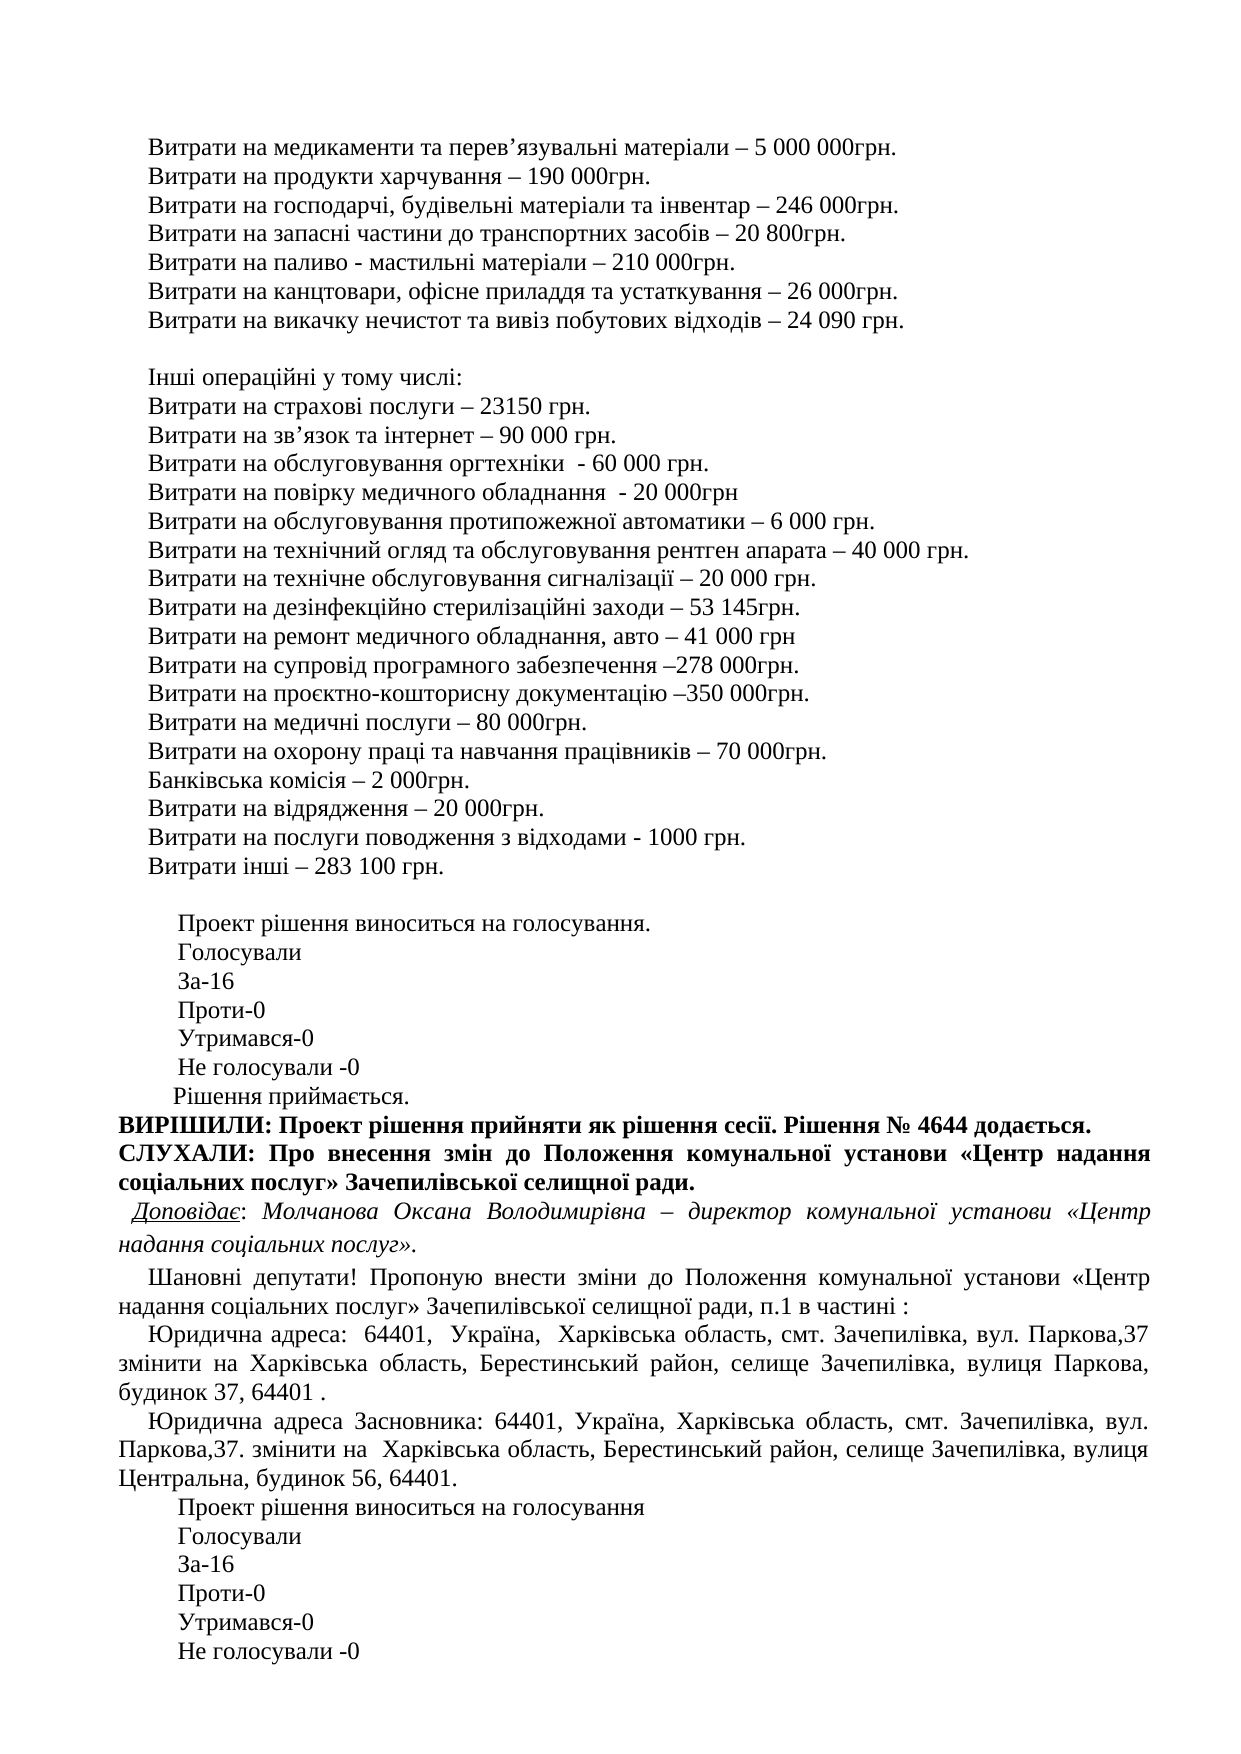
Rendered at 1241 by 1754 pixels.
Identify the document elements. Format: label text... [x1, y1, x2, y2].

text Витрати на охорону праці та навчання працівників – 70 000грн. [148, 736, 1152, 765]
text Витрати на технічний огляд та обслуговування рентген апарата – 40 000 грн. [148, 535, 1152, 563]
text Проти-0 [118, 1578, 1152, 1607]
text Проект рішення виноситься на голосування [118, 1492, 1152, 1521]
text Витрати на канцтовари, офісне приладдя та устаткування – 26 000грн. [148, 276, 1152, 305]
text Голосували [118, 1521, 1152, 1549]
text Витрати на дезінфекційно стерилізаційні заходи – 53 145грн. [148, 592, 1152, 621]
text Витрати на повірку медичного обладнання - 20 000грн [148, 477, 1152, 506]
text Банківська комісія – 2 000грн. [148, 765, 1152, 793]
text За-16 [118, 1549, 1152, 1578]
text Голосували [118, 937, 1152, 966]
text Утримався-0 [118, 1607, 1152, 1636]
text Витрати на запасні частини до транспортних засобів – 20 800грн. [148, 218, 1152, 247]
text За-16 [118, 966, 1152, 995]
text Витрати на господарчі, будівельні матеріали та інвентар – 246 000грн. [148, 190, 1152, 218]
text Витрати на медикаменти та перев’язувальні матеріали – 5 000 000грн. [148, 132, 1152, 161]
text Витрати на послуги поводження з відходами - 1000 грн. [148, 822, 1152, 851]
text Витрати на супровід програмного забезпечення –278 000грн. [148, 650, 1152, 678]
text Витрати на обслуговування оргтехніки - 60 000 грн. [148, 448, 1152, 477]
text Доповідає: Молчанова Оксана Володимирівна – директор комунальної установи «Центр надання соціальних послуг». [118, 1196, 1152, 1258]
text Витрати на обслуговування протипожежної автоматики – 6 000 грн. [148, 506, 1152, 535]
text СЛУХАЛИ: Про внесення змін до Положення комунальної установи «Центр надання соціальних послуг» Зачепилівської селищної ради. [118, 1138, 1152, 1196]
text Шановні депутати! Пропоную внести зміни до Положення комунальної установи «Центр надання соціальних послуг» Зачепилівської селищної ради, п.1 в частині : [118, 1262, 1152, 1319]
text Проект рішення виноситься на голосування. [118, 908, 1152, 937]
text Юридична адреса Засновника: 64401, Україна, Харківська область, смт. Зачепилівка, вул. Паркова,37. змінити на Харківська область, Берестинський район, селище Зачепилівка, вулиця Центральна, будинок 56, 64401. [118, 1406, 1150, 1492]
text Витрати на проєктно-кошторисну документацію –350 000грн. [148, 678, 1152, 707]
text Витрати на продукти харчування – 190 000грн. [148, 161, 1152, 190]
text Юридична адреса: 64401, Україна, Харківська область, смт. Зачепилівка, вул. Паркова,37 змінити на Харківська область, Берестинський район, селище Зачепилівка, вулиця Паркова, будинок 37, 64401 . [118, 1319, 1150, 1406]
text Витрати на ремонт медичного обладнання, авто – 41 000 грн [148, 621, 1152, 650]
text ВИРІШИЛИ: Проект рішення прийняти як рішення сесії. Рішення № 4644 додається. [118, 1110, 1152, 1138]
text Не голосували -0 [118, 1052, 1152, 1081]
text Рішення приймається. [148, 1081, 1152, 1110]
text Витрати інші – 283 100 грн. [148, 851, 1152, 880]
text Витрати на зв’язок та інтернет – 90 000 грн. [148, 420, 1152, 448]
text Витрати на викачку нечистот та вивіз побутових відходів – 24 090 грн. [148, 305, 1152, 333]
text Витрати на технічне обслуговування сигналізації – 20 000 грн. [148, 563, 1152, 592]
text Утримався-0 [118, 1023, 1152, 1052]
text Витрати на медичні послуги – 80 000грн. [148, 707, 1152, 736]
text Витрати на відрядження – 20 000грн. [148, 793, 1152, 822]
text Витрати на страхові послуги – 23150 грн. [148, 391, 1152, 420]
text Проти-0 [118, 995, 1152, 1023]
text Витрати на паливо - мастильні матеріали – 210 000грн. [148, 247, 1152, 276]
text Інші операційні у тому числі: [148, 362, 1152, 391]
text Не голосували -0 [118, 1636, 1152, 1664]
